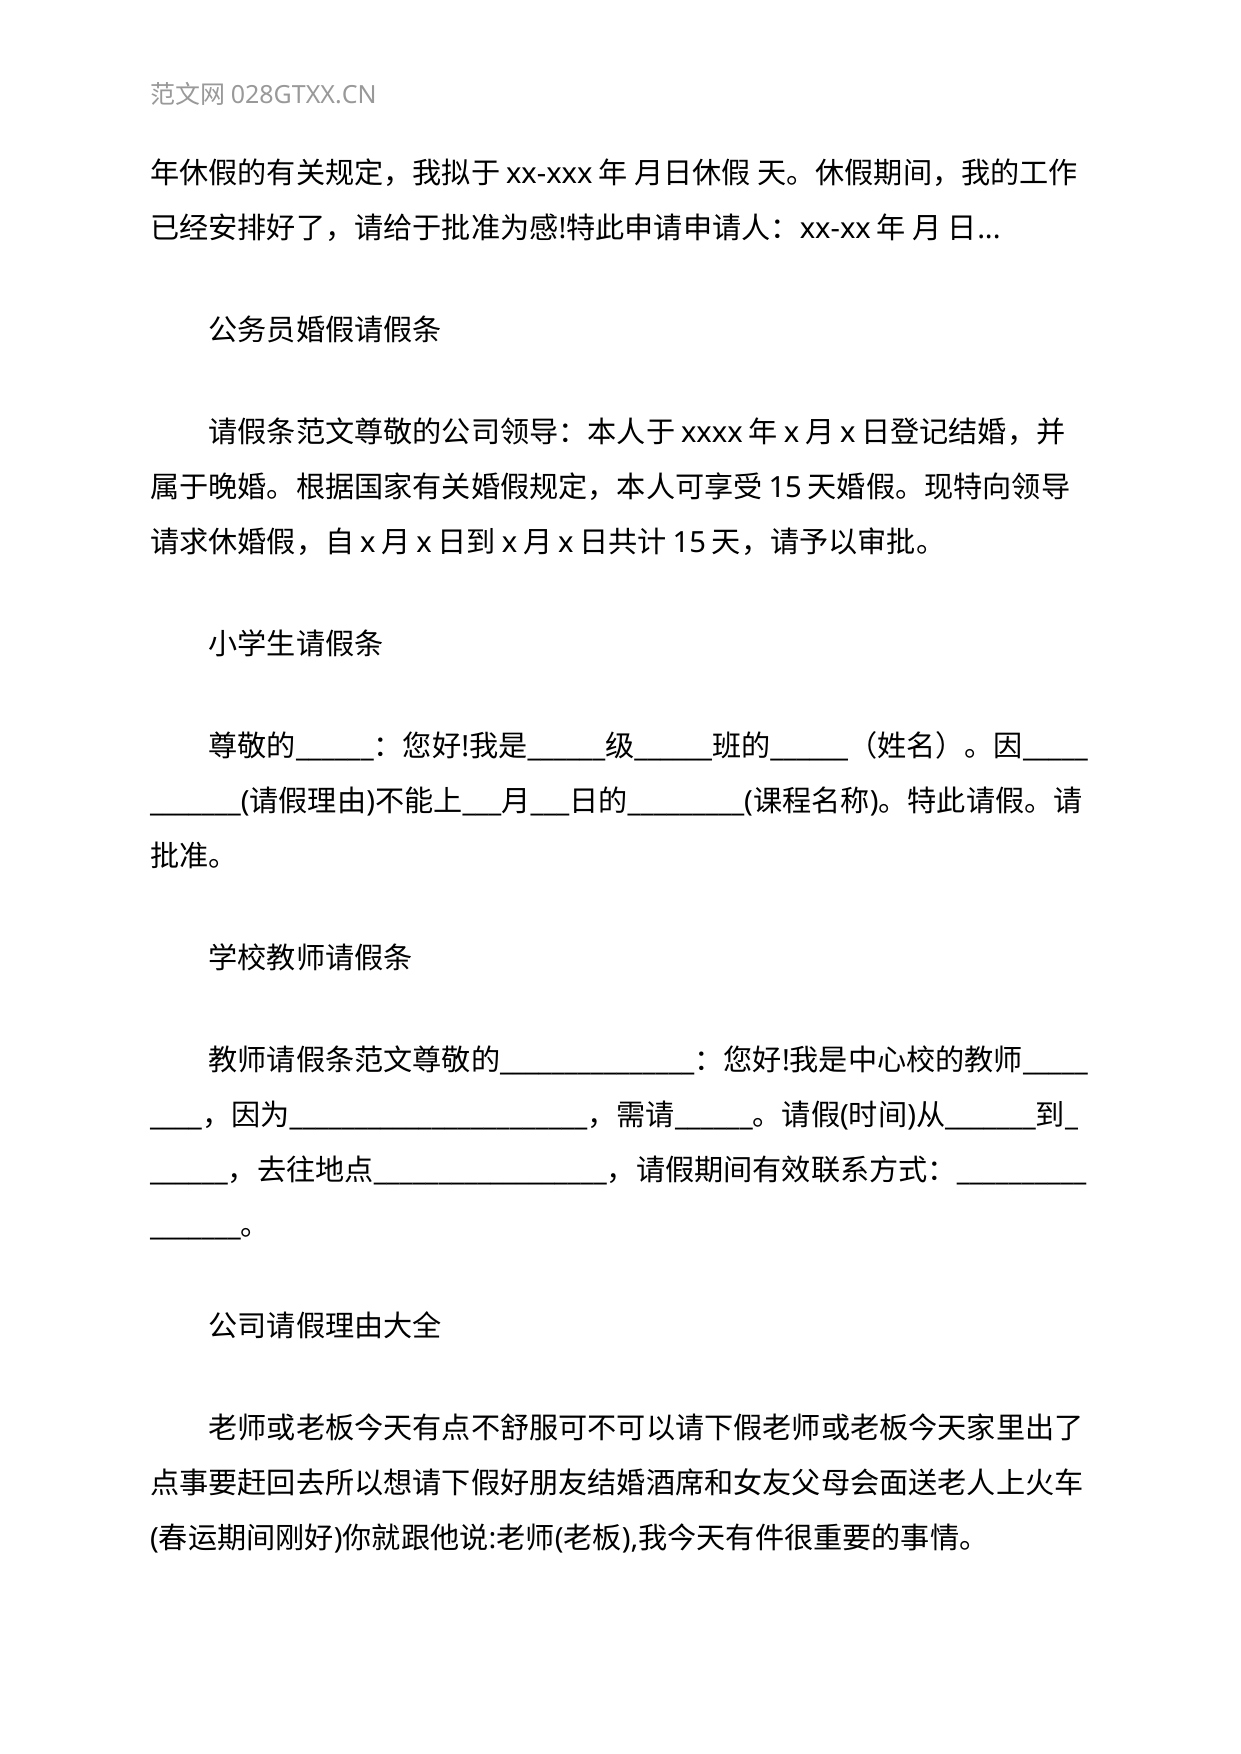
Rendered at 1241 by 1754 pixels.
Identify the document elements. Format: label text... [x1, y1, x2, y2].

text 学校教师请假条 [150, 934, 1090, 977]
text 小学生请假条 [150, 621, 1090, 663]
text 尊敬的______：您好!我是______级______班的______（姓名）。因____________(请假理由)不能上___月___日的_________(课程名称)。特此请假。请批准。 [150, 722, 1090, 875]
text 教师请假条范文尊敬的_______________：您好!我是中心校的教师_________，因为_______________________，需请______。请假(时间)从_______到_______，去往地点__________________，请假期间有效联系方式：_________________。 [150, 1036, 1090, 1243]
text 公务员婚假请假条 [150, 307, 1090, 349]
text 请假条范文尊敬的公司领导：本人于xxxx年x月x日登记结婚，并属于晚婚。根据国家有关婚假规定，本人可享受15天婚假。现特向领导请求休婚假，自x月x日到x月x日共计15天，请予以审批。 [150, 409, 1090, 561]
text 老师或老板今天有点不舒服可不可以请下假老师或老板今天家里出了点事要赶回去所以想请下假好朋友结婚酒席和女友父母会面送老人上火车(春运期间刚好)你就跟他说:老师(老板),我今天有件很重要的事情。 [150, 1405, 1090, 1557]
text 公司请假理由大全 [150, 1303, 1090, 1345]
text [150, 150, 1090, 247]
